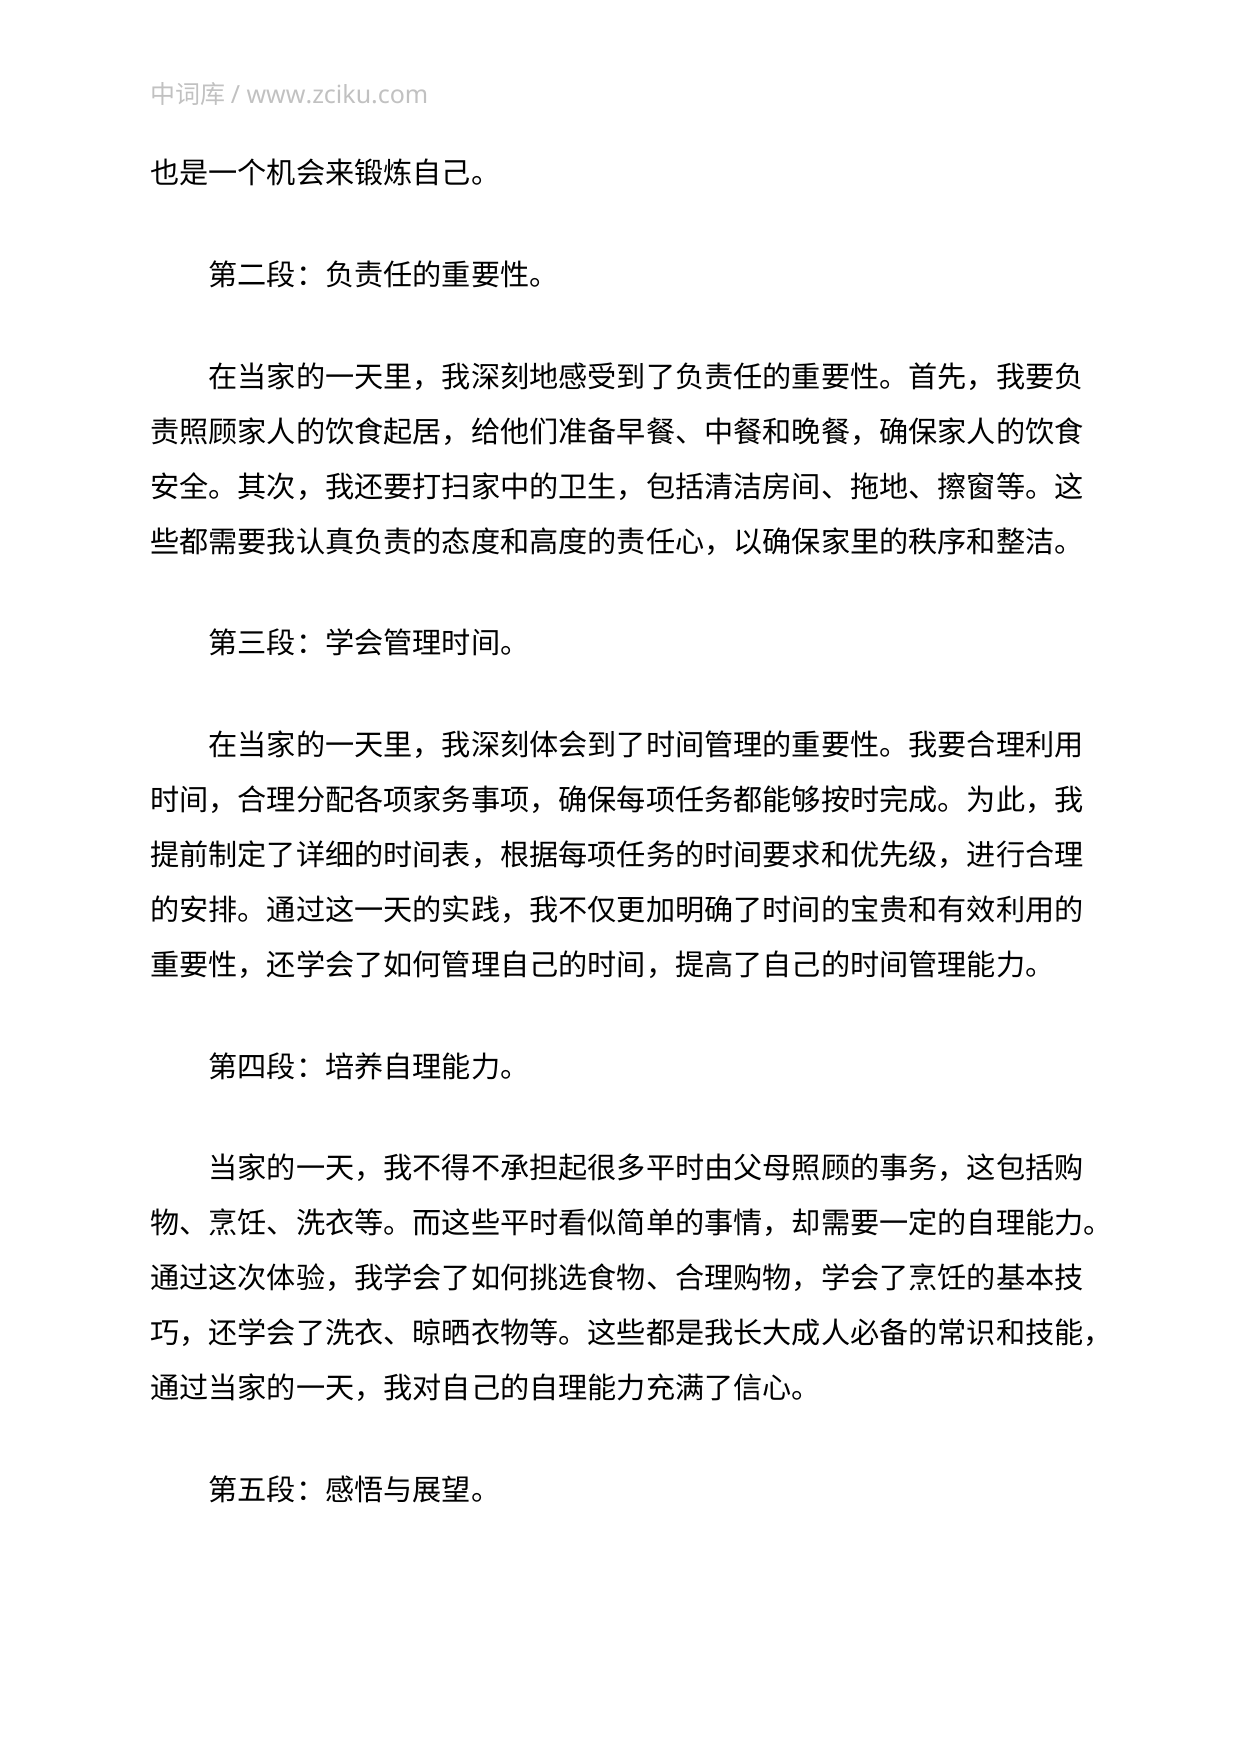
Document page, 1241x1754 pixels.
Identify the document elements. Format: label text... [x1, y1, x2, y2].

text 第四段：培养自理能力。 [150, 1043, 1090, 1085]
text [150, 150, 1090, 192]
text 第五段：感悟与展望。 [150, 1466, 1090, 1508]
text 在当家的一天里，我深刻地感受到了负责任的重要性。首先，我要负责照顾家人的饮食起居，给他们准备早餐、中餐和晚餐，确保家人的饮食安全。其次，我还要打扫家中的卫生，包括清洁房间、拖地、擦窗等。这些都需要我认真负责的态度和高度的责任心，以确保家里的秩序和整洁。 [150, 353, 1090, 561]
text 第三段：学会管理时间。 [150, 620, 1090, 662]
text 当家的一天，我不得不承担起很多平时由父母照顾的事务，这包括购物、烹饪、洗衣等。而这些平时看似简单的事情，却需要一定的自理能力。通过这次体验，我学会了如何挑选食物、合理购物，学会了烹饪的基本技巧，还学会了洗衣、晾晒衣物等。这些都是我长大成人必备的常识和技能，通过当家的一天，我对自己的自理能力充满了信心。 [150, 1145, 1090, 1407]
text 第二段：负责任的重要性。 [150, 252, 1090, 294]
text 在当家的一天里，我深刻体会到了时间管理的重要性。我要合理利用时间，合理分配各项家务事项，确保每项任务都能够按时完成。为此，我提前制定了详细的时间表，根据每项任务的时间要求和优先级，进行合理的安排。通过这一天的实践，我不仅更加明确了时间的宝贵和有效利用的重要性，还学会了如何管理自己的时间，提高了自己的时间管理能力。 [150, 722, 1090, 984]
